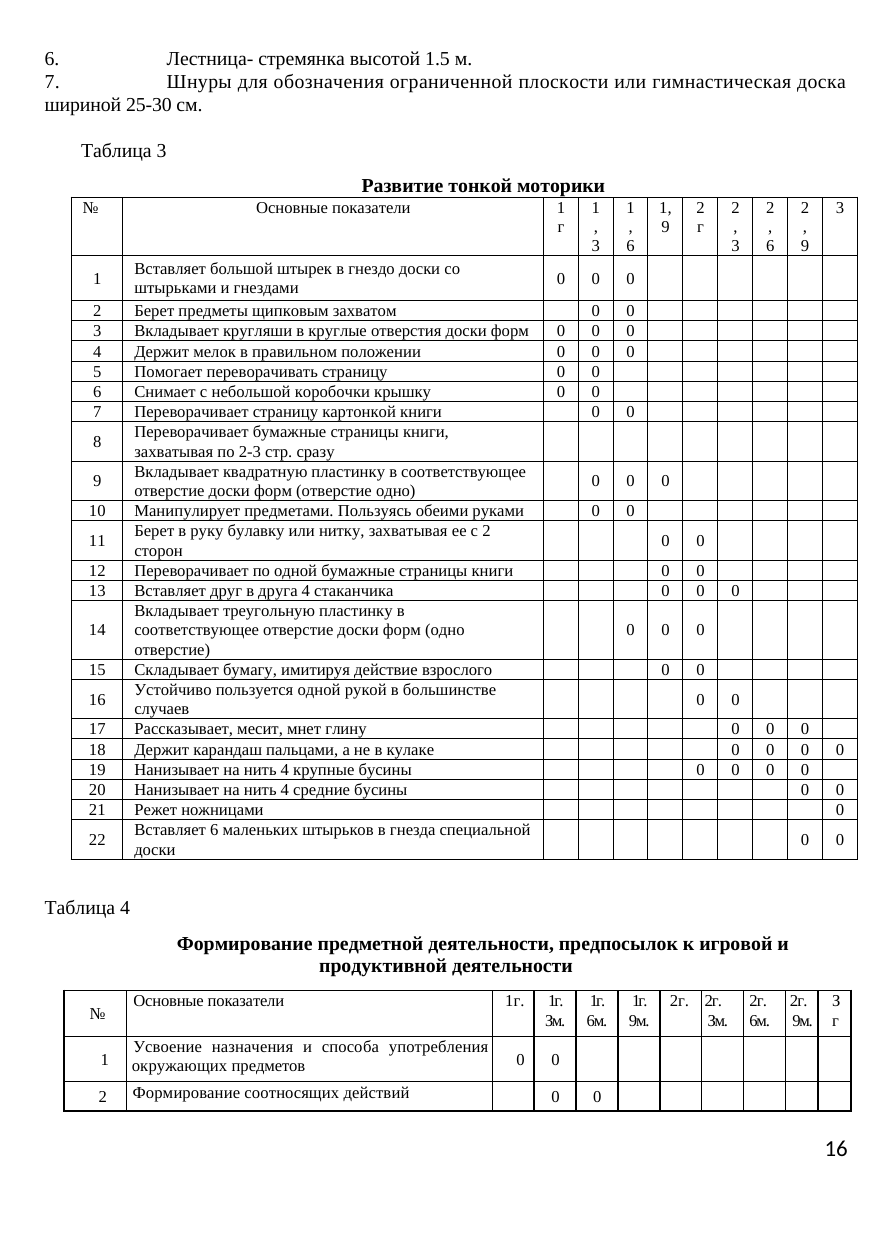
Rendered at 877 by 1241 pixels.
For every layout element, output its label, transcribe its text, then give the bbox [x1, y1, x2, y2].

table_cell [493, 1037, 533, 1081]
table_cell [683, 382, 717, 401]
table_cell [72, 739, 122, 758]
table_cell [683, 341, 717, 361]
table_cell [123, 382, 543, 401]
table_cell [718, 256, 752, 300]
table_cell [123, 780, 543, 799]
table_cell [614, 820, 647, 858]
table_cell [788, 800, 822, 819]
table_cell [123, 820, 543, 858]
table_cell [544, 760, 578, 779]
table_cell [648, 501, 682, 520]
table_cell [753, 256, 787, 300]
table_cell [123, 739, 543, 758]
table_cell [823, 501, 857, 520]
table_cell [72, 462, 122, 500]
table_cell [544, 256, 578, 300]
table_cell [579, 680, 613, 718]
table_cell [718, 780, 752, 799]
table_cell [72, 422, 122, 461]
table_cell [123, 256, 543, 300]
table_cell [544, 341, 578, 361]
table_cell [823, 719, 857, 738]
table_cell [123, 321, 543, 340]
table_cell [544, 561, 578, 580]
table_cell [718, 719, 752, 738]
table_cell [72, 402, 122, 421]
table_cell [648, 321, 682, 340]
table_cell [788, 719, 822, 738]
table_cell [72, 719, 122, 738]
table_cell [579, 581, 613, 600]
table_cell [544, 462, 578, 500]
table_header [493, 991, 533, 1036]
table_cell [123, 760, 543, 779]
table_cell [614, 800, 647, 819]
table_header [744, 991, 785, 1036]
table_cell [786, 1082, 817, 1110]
text Таблица 4 [44, 896, 847, 919]
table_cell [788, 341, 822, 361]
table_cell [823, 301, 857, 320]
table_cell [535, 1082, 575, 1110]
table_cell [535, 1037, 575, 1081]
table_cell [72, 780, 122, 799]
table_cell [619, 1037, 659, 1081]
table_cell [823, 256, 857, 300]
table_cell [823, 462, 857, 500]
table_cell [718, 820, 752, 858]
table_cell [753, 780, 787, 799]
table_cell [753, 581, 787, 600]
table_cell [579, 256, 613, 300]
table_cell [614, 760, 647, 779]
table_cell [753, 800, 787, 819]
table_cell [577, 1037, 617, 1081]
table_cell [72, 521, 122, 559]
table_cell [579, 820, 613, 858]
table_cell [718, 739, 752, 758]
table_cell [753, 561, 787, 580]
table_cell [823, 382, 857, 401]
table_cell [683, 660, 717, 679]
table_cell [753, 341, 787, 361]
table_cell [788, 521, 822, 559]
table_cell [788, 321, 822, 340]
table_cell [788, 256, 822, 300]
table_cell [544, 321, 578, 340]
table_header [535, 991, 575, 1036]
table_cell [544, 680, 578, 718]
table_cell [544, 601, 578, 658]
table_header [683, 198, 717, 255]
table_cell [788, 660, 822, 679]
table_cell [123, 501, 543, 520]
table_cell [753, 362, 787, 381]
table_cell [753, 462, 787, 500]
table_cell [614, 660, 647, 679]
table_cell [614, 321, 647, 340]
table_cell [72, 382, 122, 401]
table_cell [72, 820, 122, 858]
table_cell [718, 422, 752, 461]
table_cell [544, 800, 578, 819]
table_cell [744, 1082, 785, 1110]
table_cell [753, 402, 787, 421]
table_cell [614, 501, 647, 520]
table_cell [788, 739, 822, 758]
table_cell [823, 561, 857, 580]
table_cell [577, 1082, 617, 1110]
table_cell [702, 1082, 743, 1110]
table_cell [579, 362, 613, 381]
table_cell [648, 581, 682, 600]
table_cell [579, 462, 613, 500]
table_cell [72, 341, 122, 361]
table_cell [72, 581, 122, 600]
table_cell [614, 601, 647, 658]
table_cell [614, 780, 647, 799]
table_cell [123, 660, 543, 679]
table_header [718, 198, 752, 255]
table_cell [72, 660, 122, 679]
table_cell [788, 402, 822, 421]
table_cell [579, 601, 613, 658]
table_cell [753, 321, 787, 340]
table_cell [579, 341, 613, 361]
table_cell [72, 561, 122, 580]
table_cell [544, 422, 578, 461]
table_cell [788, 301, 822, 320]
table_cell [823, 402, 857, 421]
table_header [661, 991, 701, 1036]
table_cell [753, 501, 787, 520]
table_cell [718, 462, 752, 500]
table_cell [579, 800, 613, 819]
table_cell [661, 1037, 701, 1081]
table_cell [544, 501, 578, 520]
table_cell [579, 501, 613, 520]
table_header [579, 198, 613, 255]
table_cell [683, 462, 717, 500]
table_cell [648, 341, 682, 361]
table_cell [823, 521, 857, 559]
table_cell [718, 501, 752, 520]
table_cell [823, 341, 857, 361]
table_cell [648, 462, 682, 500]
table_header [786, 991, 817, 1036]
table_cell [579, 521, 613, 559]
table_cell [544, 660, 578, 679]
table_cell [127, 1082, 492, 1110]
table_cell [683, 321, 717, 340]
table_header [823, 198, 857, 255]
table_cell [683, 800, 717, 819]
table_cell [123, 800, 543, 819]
text Таблица 3 [81, 138, 847, 161]
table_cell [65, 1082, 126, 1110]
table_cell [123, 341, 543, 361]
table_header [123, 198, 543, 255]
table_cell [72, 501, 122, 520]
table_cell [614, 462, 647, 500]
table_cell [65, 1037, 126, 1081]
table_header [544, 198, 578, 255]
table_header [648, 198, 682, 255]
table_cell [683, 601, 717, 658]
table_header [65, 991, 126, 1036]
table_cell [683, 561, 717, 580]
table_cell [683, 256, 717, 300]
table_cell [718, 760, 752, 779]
list Шнуры для обозначения ограниченной плоскости или гимнастическая доска шириной 25-30 см. [44, 70, 847, 116]
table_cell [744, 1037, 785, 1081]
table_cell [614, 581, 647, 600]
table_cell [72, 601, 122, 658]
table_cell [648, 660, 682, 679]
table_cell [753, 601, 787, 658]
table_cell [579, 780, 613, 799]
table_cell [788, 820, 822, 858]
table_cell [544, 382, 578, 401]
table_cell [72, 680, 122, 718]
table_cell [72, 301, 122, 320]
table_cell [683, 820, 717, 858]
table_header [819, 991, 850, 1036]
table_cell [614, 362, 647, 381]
text Формирование предметной деятельности, предпосылок к игровой и продуктивной деятельности [44, 931, 847, 977]
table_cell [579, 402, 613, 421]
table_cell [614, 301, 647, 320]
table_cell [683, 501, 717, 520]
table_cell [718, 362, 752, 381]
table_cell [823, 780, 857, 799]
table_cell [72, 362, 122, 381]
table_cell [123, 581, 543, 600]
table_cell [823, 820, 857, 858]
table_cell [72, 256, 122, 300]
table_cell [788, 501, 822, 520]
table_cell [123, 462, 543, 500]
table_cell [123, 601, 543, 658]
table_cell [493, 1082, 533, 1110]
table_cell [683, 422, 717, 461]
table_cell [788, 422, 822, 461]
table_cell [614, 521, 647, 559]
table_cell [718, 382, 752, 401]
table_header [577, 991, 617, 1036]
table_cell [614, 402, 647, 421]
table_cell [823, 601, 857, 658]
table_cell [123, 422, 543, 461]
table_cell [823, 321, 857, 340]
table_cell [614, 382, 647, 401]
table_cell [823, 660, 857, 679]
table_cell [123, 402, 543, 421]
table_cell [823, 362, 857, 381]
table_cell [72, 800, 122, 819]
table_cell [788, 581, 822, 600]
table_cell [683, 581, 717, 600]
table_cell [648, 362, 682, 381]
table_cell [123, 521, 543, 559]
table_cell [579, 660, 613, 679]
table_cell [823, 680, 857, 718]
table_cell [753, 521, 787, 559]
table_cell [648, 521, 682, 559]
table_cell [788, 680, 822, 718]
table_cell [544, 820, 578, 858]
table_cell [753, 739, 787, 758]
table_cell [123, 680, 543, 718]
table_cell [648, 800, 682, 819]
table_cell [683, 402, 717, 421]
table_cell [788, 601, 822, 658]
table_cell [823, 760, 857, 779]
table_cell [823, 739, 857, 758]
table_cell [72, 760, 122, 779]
list Развитие тонкой моторики [119, 174, 847, 197]
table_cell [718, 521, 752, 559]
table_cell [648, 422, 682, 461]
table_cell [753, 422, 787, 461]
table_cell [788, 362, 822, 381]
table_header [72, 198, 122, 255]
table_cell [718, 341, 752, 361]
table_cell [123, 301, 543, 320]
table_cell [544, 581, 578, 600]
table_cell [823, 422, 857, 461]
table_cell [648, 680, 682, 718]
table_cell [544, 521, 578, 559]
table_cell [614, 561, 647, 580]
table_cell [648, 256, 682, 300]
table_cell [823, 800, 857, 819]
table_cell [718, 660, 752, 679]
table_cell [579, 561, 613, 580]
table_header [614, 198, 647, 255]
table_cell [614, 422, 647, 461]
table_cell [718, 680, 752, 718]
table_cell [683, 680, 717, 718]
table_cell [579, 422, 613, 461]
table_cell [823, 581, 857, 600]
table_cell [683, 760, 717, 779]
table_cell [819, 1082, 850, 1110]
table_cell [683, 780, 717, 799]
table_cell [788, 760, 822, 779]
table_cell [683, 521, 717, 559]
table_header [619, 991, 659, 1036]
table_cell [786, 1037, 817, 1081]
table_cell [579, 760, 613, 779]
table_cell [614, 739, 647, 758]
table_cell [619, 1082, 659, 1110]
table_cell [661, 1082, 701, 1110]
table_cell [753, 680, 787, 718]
list Лестница- стремянка высотой 1.5 м. [44, 47, 847, 70]
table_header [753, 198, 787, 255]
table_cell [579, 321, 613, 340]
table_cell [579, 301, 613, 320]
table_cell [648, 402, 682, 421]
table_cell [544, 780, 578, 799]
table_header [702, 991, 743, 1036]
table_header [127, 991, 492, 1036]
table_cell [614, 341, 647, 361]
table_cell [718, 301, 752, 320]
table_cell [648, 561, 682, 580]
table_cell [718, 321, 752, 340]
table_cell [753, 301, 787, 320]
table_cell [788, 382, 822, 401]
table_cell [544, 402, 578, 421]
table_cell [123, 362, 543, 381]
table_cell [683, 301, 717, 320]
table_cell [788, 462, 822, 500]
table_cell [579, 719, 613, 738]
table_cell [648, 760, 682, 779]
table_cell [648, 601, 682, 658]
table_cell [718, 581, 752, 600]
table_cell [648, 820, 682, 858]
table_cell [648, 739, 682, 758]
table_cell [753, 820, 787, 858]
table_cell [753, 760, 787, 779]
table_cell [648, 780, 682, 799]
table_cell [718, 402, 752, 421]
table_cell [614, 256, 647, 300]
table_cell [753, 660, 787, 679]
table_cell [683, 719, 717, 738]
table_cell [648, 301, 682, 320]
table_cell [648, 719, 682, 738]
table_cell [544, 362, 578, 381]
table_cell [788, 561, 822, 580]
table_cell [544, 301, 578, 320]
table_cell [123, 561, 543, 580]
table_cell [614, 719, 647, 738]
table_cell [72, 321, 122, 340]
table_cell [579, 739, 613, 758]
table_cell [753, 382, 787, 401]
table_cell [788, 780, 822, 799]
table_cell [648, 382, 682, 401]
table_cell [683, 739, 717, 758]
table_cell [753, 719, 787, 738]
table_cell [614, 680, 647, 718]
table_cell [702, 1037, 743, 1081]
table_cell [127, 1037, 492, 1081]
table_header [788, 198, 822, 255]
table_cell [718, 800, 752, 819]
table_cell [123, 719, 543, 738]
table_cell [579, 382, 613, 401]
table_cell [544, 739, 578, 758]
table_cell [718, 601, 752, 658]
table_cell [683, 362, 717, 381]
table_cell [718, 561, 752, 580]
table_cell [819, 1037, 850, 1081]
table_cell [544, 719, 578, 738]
